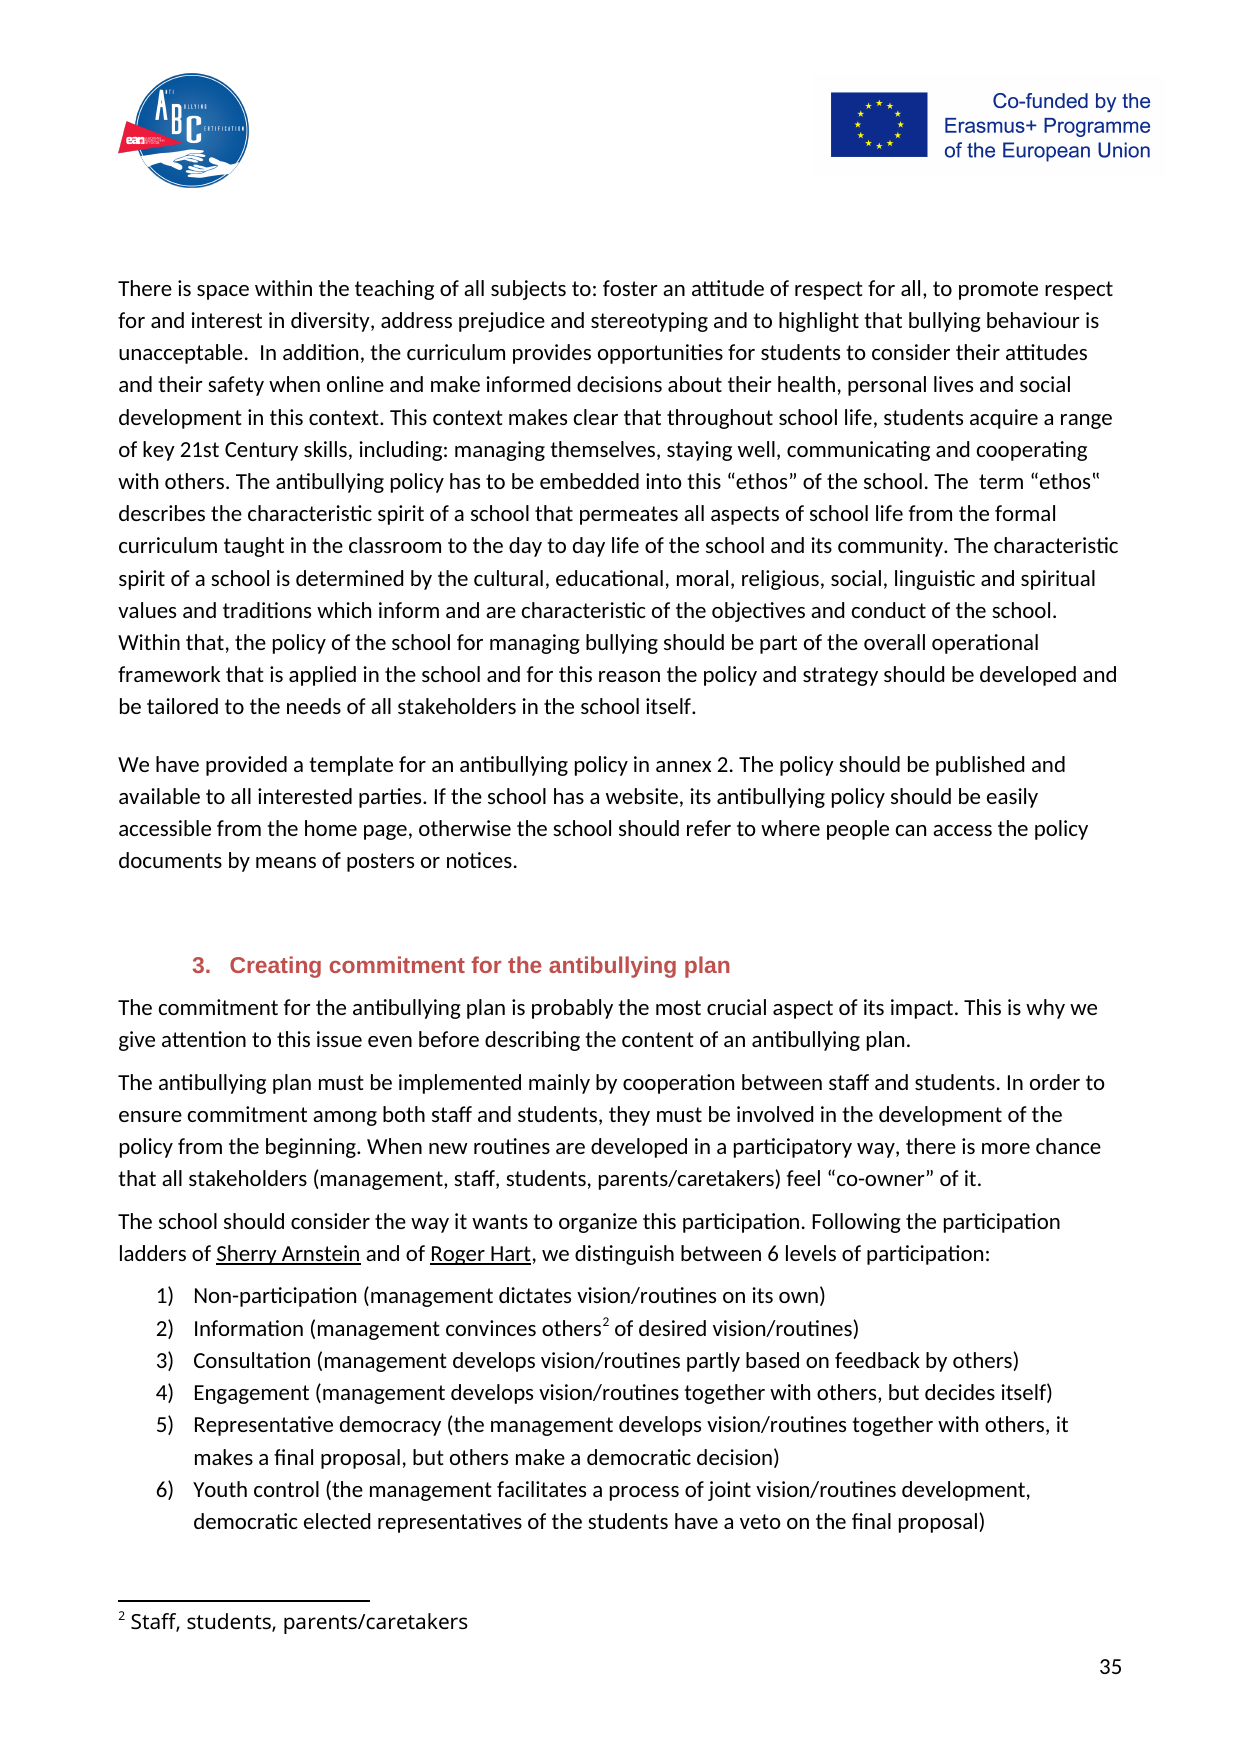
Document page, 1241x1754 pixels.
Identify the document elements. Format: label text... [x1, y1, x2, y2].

text The antibullying plan must be implemented mainly by cooperation between staff and students. In order to ensure commitment among both staff and students, they must be involved in the development of the policy from the beginning. When new routines are developed in a participatory way, there is more chance that all stakeholders (management, staff, students, parents/caretakers) feel “co-owner” of it. [118, 1068, 1122, 1192]
text The school should consider the way it wants to organize this participation. Following the participation ladders of Sherry Arnstein and of Roger Hart, we distinguish between 6 levels of participation: [118, 1207, 1122, 1267]
list Youth control (the management facilitates a process of joint vision/routines development, democratic elected representatives of the students have a veto on the final proposal) [156, 1475, 1122, 1535]
text We have provided a template for an antibullying policy in annex 2. The policy should be published and available to all interested parties. If the school has a website, its antibullying policy should be easily accessible from the home page, otherwise the school should refer to where people can access the policy documents by means of posters or notices. [118, 750, 1122, 874]
list Non-participation (management dictates vision/routines on its own) [156, 1282, 1122, 1310]
picture [811, 74, 1167, 176]
list Engagement (management develops vision/routines together with others, but decides itself) [156, 1378, 1122, 1406]
list Consultation (management develops vision/routines partly based on feedback by others) [156, 1346, 1122, 1374]
subtitle Creating commitment for the antibullying plan [192, 952, 1122, 979]
text There is space within the teaching of all subjects to: foster an attitude of respect for all, to promote respect for and interest in diversity, address prejudice and stereotyping and to highlight that bullying behaviour is unacceptable. In addition, the curriculum provides opportunities for students to consider their attitudes and their safety when online and make informed decisions about their health, personal lives and social development in this context. This context makes clear that throughout school life, students acquire a range of key 21st Century skills, including: managing themselves, staying well, communicating and cooperating with others. The antibullying policy has to be embedded into this “ethos” of the school. The term “ethos‟ describes the characteristic spirit of a school that permeates all aspects of school life from the formal curriculum taught in the classroom to the day to day life of the school and its community. The characteristic spirit of a school is determined by the cultural, educational, moral, religious, social, linguistic and spiritual values and traditions which inform and are characteristic of the objectives and conduct of the school. Within that, the policy of the school for managing bullying should be part of the overall operational framework that is applied in the school and for this reason the policy and strategy should be developed and be tailored to the needs of all stakeholders in the school itself. [118, 274, 1122, 721]
picture [118, 73, 250, 188]
list Representative democracy (the management develops vision/routines together with others, it makes a final proposal, but others make a democratic decision) [156, 1410, 1122, 1471]
list Information (management convinces others of desired vision/routines) [156, 1314, 1122, 1342]
text The commitment for the antibullying plan is probably the most crucial aspect of its impact. This is why we give attention to this issue even before describing the content of an antibullying plan. [118, 993, 1122, 1053]
